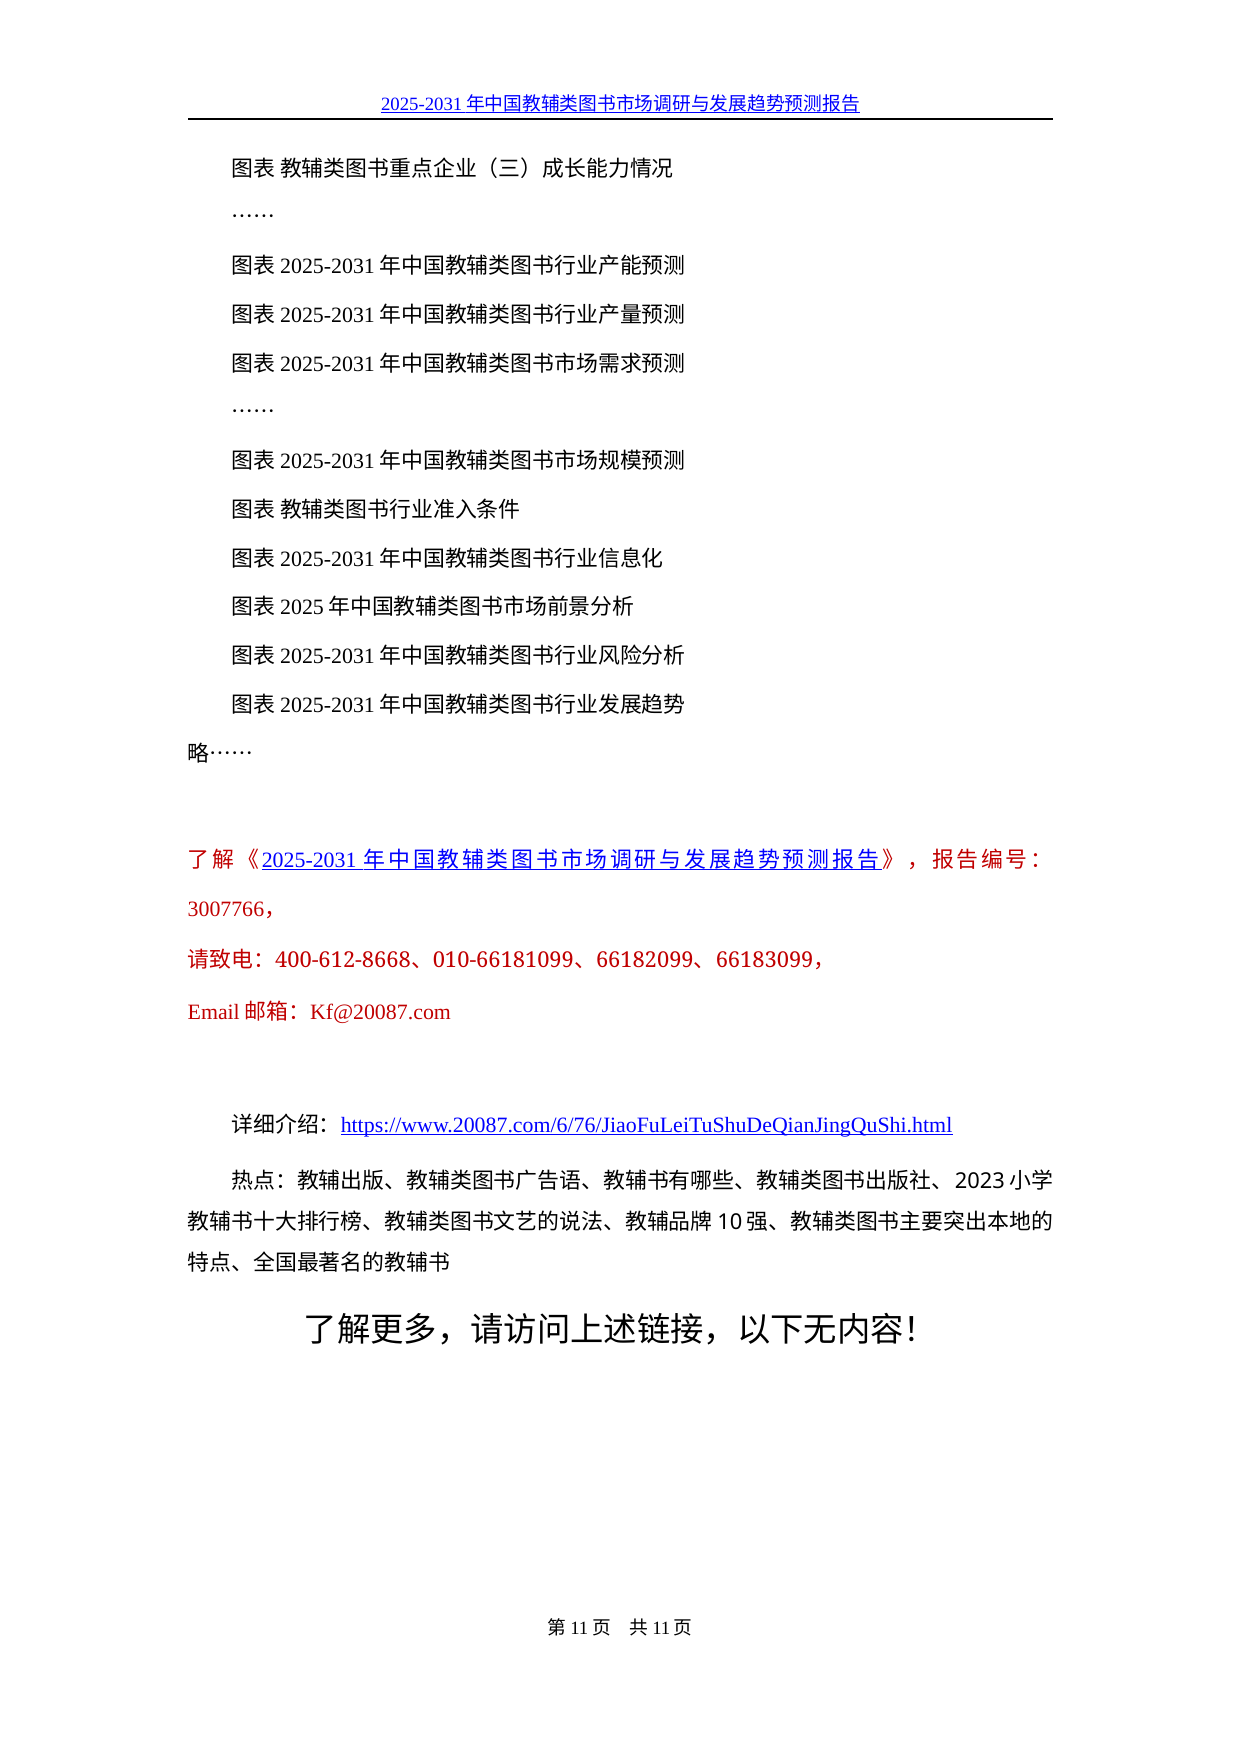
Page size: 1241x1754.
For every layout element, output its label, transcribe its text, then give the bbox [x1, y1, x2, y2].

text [187, 150, 1053, 768]
text 详细介绍：https://www.20087.com/6/76/JiaoFuLeiTuShuDeQianJingQuShi.html [187, 1106, 1053, 1139]
title 了解更多，请访问上述链接，以下无内容！ [187, 1294, 1053, 1359]
text 请致电：400-612-8668、010-66181099、66182099、66183099， [187, 942, 1053, 974]
text Email邮箱：Kf@20087.com [187, 993, 1053, 1026]
text 了解《2025-2031年中国教辅类图书市场调研与发展趋势预测报告》，报告编号：3007766， [187, 842, 1053, 923]
text 热点：教辅出版、教辅类图书广告语、教辅书有哪些、教辅类图书出版社、2023小学教辅书十大排行榜、教辅类图书文艺的说法、教辅品牌10强、教辅类图书主要突出本地的特点、全国最著名的教辅书 [187, 1163, 1053, 1277]
